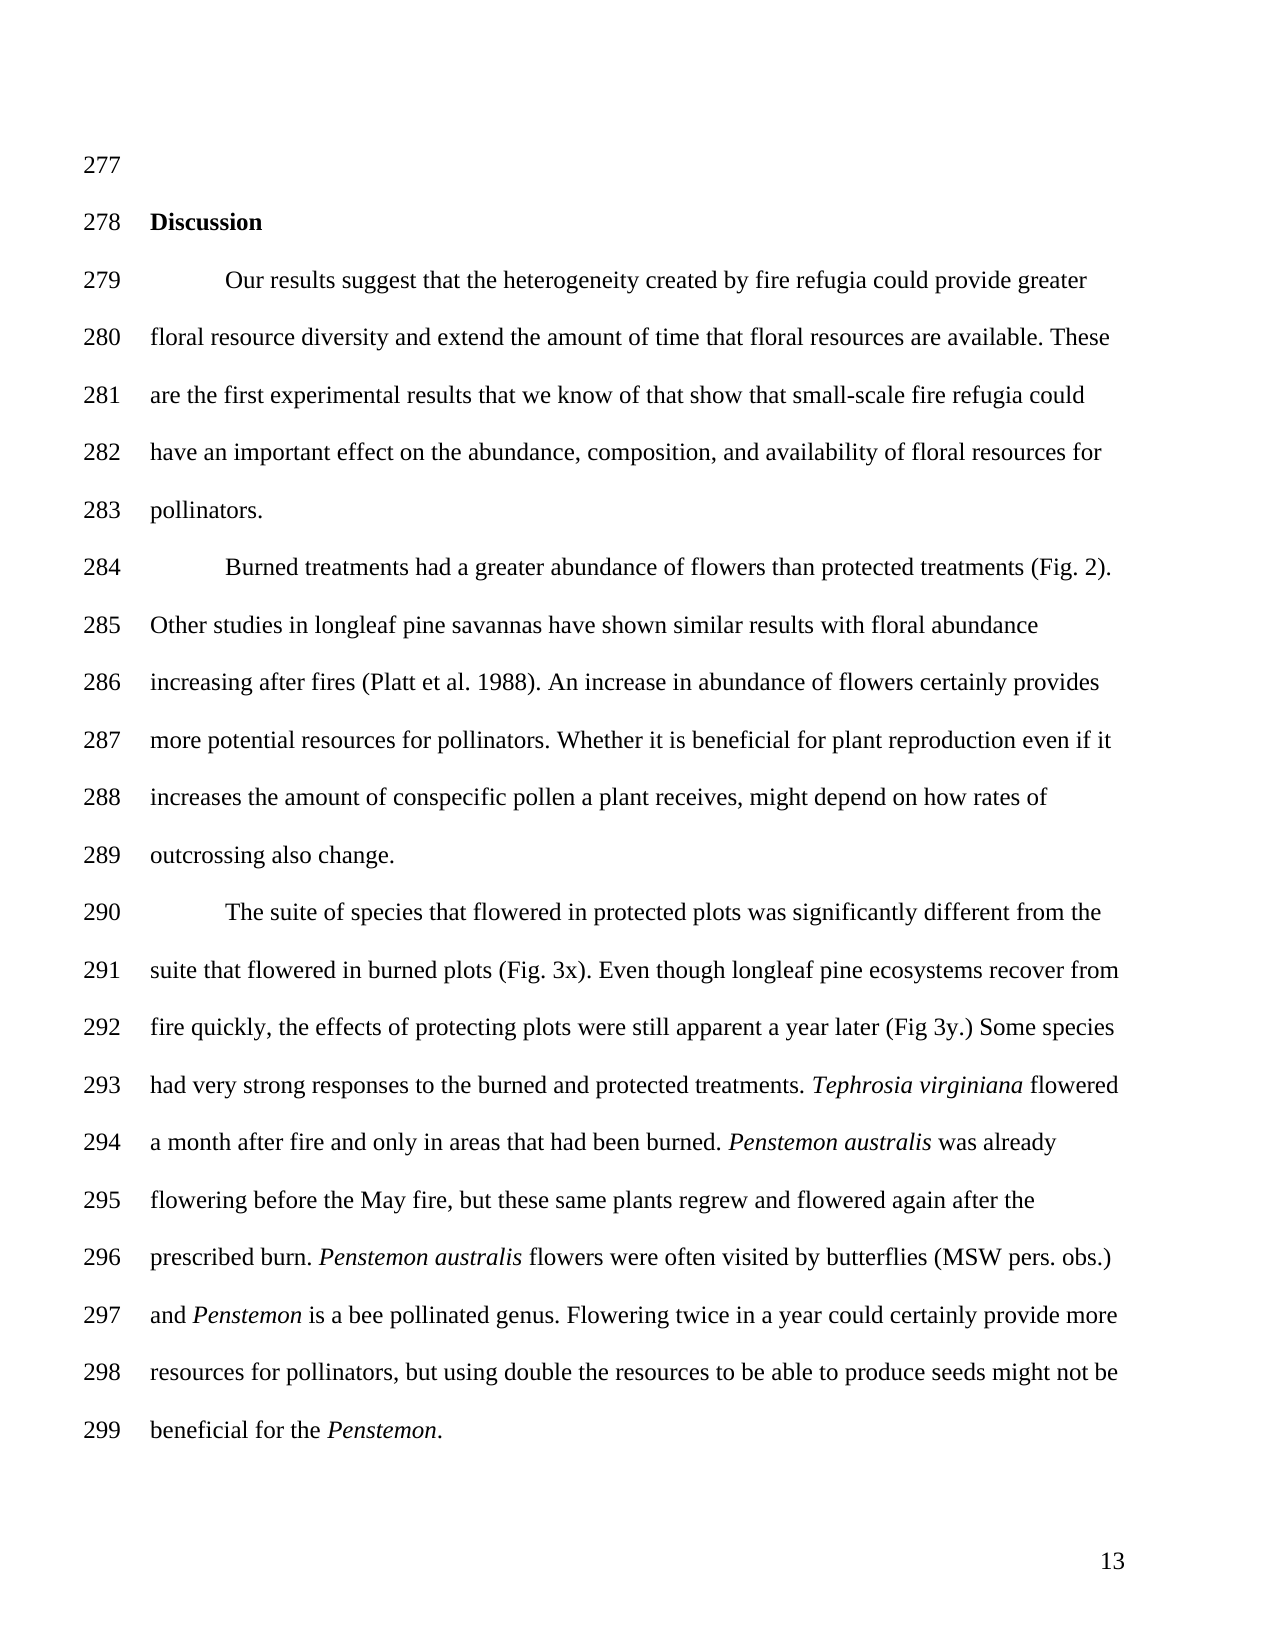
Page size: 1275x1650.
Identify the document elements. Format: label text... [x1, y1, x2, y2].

text Our results suggest that the heterogeneity created by fire refugia could provide greater floral resource diversity and extend the amount of time that floral resources are available. These are the first experimental results that we know of that show that small-scale fire refugia could have an important effect on the abundance, composition, and availability of floral resources for pollinators. [150, 265, 1125, 524]
text Burned treatments had a greater abundance of flowers than protected treatments (Fig. 2). Other studies in longleaf pine savannas have shown similar results with floral abundance increasing after fires (Platt et al. 1988). An increase in abundance of flowers certainly provides more potential resources for pollinators. Whether it is beneficial for plant reproduction even if it increases the amount of conspecific pollen a plant receives, might depend on how rates of outcrossing also change. [150, 552, 1125, 869]
text The suite of species that flowered in protected plots was significantly different from the suite that flowered in burned plots (Fig. 3x). Even though longleaf pine ecosystems recover from fire quickly, the effects of protecting plots were still apparent a year later (Fig 3y.) Some species had very strong responses to the burned and protected treatments. Tephrosia virginiana flowered a month after fire and only in areas that had been burned. Penstemon australis was already flowering before the May fire, but these same plants regrew and flowered again after the prescribed burn. Penstemon australis flowers were often visited by butterflies (MSW pers. obs.) and Penstemon is a bee pollinated genus. Flowering twice in a year could certainly provide more resources for pollinators, but using double the resources to be able to produce seeds might not be beneficial for the Penstemon. [150, 897, 1125, 1444]
text Discussion [150, 207, 1125, 236]
